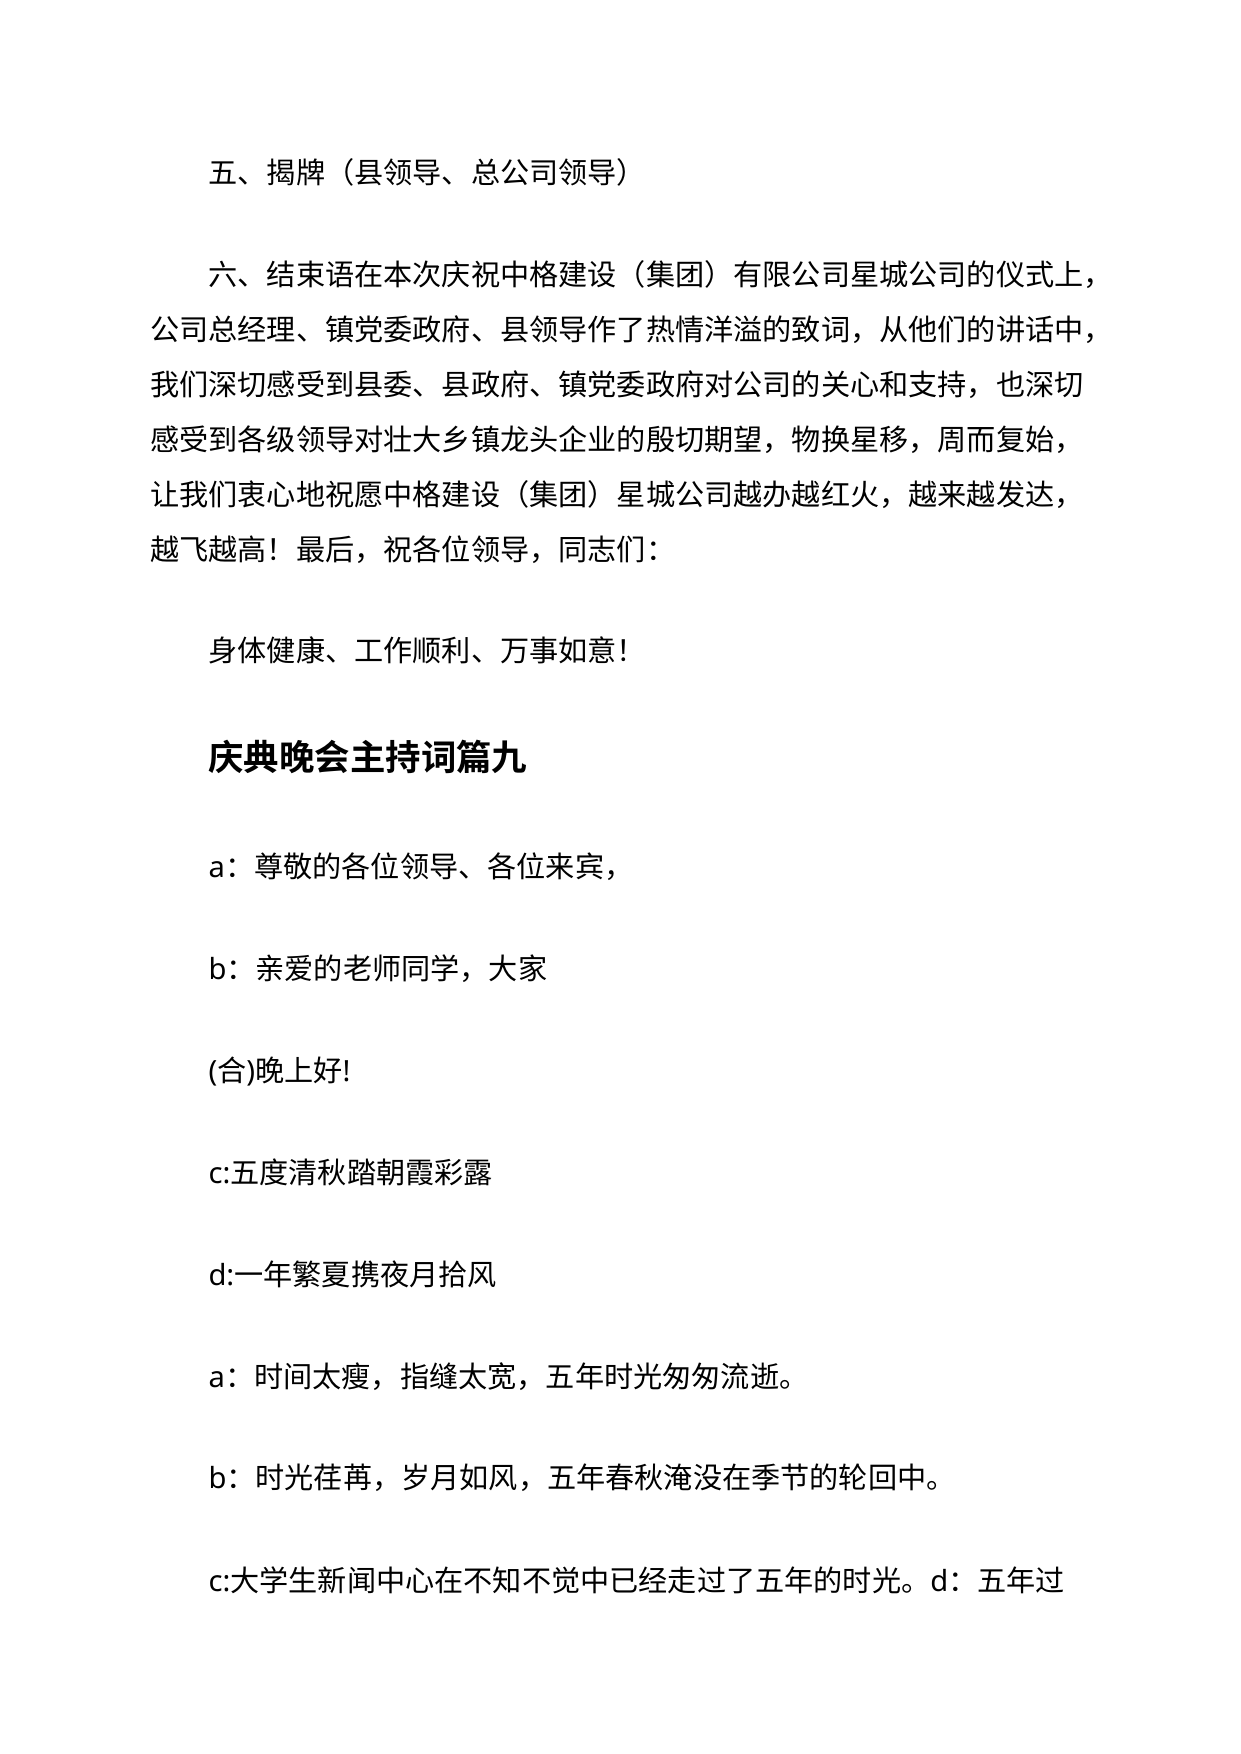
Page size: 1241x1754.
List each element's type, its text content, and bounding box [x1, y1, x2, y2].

text c:五度清秋踏朝霞彩露 [150, 1149, 1090, 1192]
text 身体健康、工作顺利、万事如意！ [150, 628, 1090, 670]
text a：尊敬的各位领导、各位来宾， [150, 843, 1090, 886]
text a：时间太瘦，指缝太宽，五年时光匆匆流逝。 [150, 1353, 1090, 1396]
text 庆典晚会主持词篇九 [150, 730, 1090, 781]
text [150, 1557, 1090, 1599]
text d:一年繁夏携夜月拾风 [150, 1251, 1090, 1293]
text 六、结束语在本次庆祝中格建设（集团）有限公司星城公司的仪式上，公司总经理、镇党委政府、县领导作了热情洋溢的致词，从他们的讲话中，我们深切感受到县委、县政府、镇党委政府对公司的关心和支持，也深切感受到各级领导对壮大乡镇龙头企业的殷切期望，物换星移，周而复始，让我们衷心地祝愿中格建设（集团）星城公司越办越红火，越来越发达，越飞越高！最后，祝各位领导，同志们： [150, 252, 1090, 568]
text b：亲爱的老师同学，大家 [150, 945, 1090, 988]
text b：时光荏苒，岁月如风，五年春秋淹没在季节的轮回中。 [150, 1455, 1090, 1497]
text 五、揭牌（县领导、总公司领导） [150, 150, 1090, 192]
text (合)晚上好! [150, 1047, 1090, 1089]
